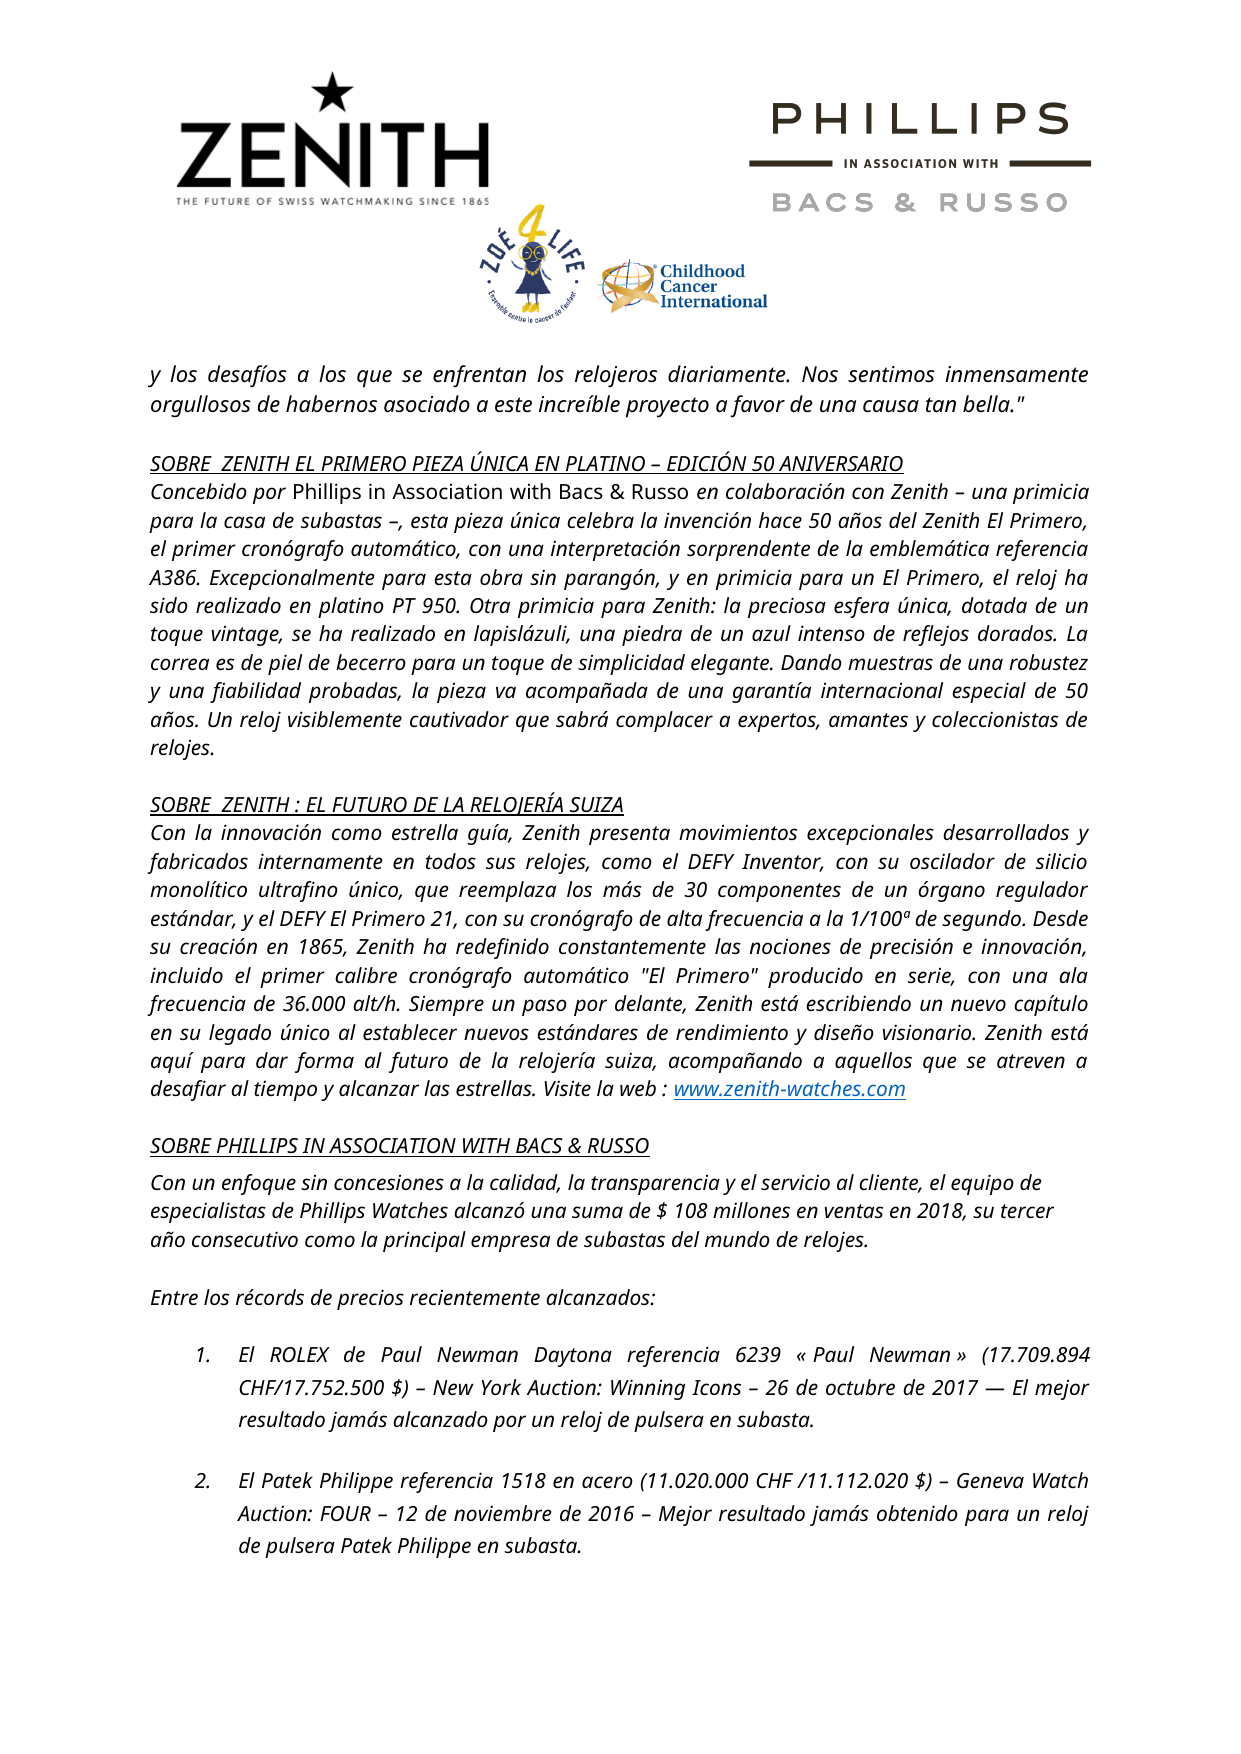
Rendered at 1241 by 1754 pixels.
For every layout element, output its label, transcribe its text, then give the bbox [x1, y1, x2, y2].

list El ROLEX de Paul Newman Daytona referencia 6239 « Paul Newman » (17.709.894 CHF/17.752.500 $) – New York Auction: Winning Icons – 26 de octubre de 2017 — El mejor resultado jamás alcanzado por un reloj de pulsera en subasta. [194, 1340, 1090, 1434]
text SOBRE PHILLIPS IN ASSOCIATION WITH BACS & RUSSO [150, 1131, 1090, 1160]
text SOBRE ZENITH : EL FUTURO DE LA RELOJERÍA SUIZA [150, 790, 1090, 818]
text SOBRE ZENITH EL PRIMERO PIEZA ÚNICA EN PLATINO – EDICIÓN 50 ANIVERSARIO [150, 449, 1090, 477]
text Concebido por Phillips in Association with Bacs & Russo en colaboración con Zenith – una primicia para la casa de subastas –, esta pieza única celebra la invención hace 50 años del Zenith El Primero, el primer cronógrafo automático, con una interpretación sorprendente de la emblemática referencia A386. Excepcionalmente para esta obra sin parangón, y en primicia para un El Primero, el reloj ha sido realizado en platino PT 950. Otra primicia para Zenith: la preciosa esfera única, dotada de un toque vintage, se ha realizado en lapislázuli, una piedra de un azul intenso de reflejos dorados. La correa es de piel de becerro para un toque de simplicidad elegante. Dando muestras de una robustez y una fiabilidad probadas, la pieza va acompañada de una garantía internacional especial de 50 años. Un reloj visiblemente cautivador que sabrá complacer a expertos, amantes y coleccionistas de relojes. [150, 477, 1090, 762]
list El Patek Philippe referencia 1518 en acero (11.020.000 CHF /11.112.020 $) – Geneva Watch Auction: FOUR – 12 de noviembre de 2016 – Mejor resultado jamás obtenido para un reloj de pulsera Patek Philippe en subasta. [194, 1466, 1090, 1560]
picture [595, 255, 770, 316]
text Entre los récords de precios recientemente alcanzados: [150, 1283, 1090, 1311]
text Con un enfoque sin concesiones a la calidad, la transparencia y el servicio al cliente, el equipo de especialistas de Phillips Watches alcanzó una suma de $ 108 millones en ventas en 2018, su tercer año consecutivo como la principal empresa de subastas del mundo de relojes. [150, 1168, 1090, 1253]
picture [176, 71, 585, 325]
text Con la innovación como estrella guía, Zenith presenta movimientos excepcionales desarrollados y fabricados internamente en todos sus relojes, como el DEFY Inventor, con su oscilador de silicio monolítico ultrafino único, que reemplaza los más de 30 componentes de un órgano regulador estándar, y el DEFY El Primero 21, con su cronógrafo de alta frecuencia a la 1/100ª de segundo. Desde su creación en 1865, Zenith ha redefinido constantemente las nociones de precisión e innovación, incluido el primer calibre cronógrafo automático "El Primero" producido en serie, con una ala frecuencia de 36.000 alt/h. Siempre un paso por delante, Zenith está escribiendo un nuevo capítulo en su legado único al establecer nuevos estándares de rendimiento y diseño visionario. Zenith está aquí para dar forma al futuro de la relojería suiza, acompañando a aquellos que se atreven a desafiar al tiempo y alcanzar las estrellas. Visite la web : www.zenith-watches.com [150, 818, 1090, 1103]
